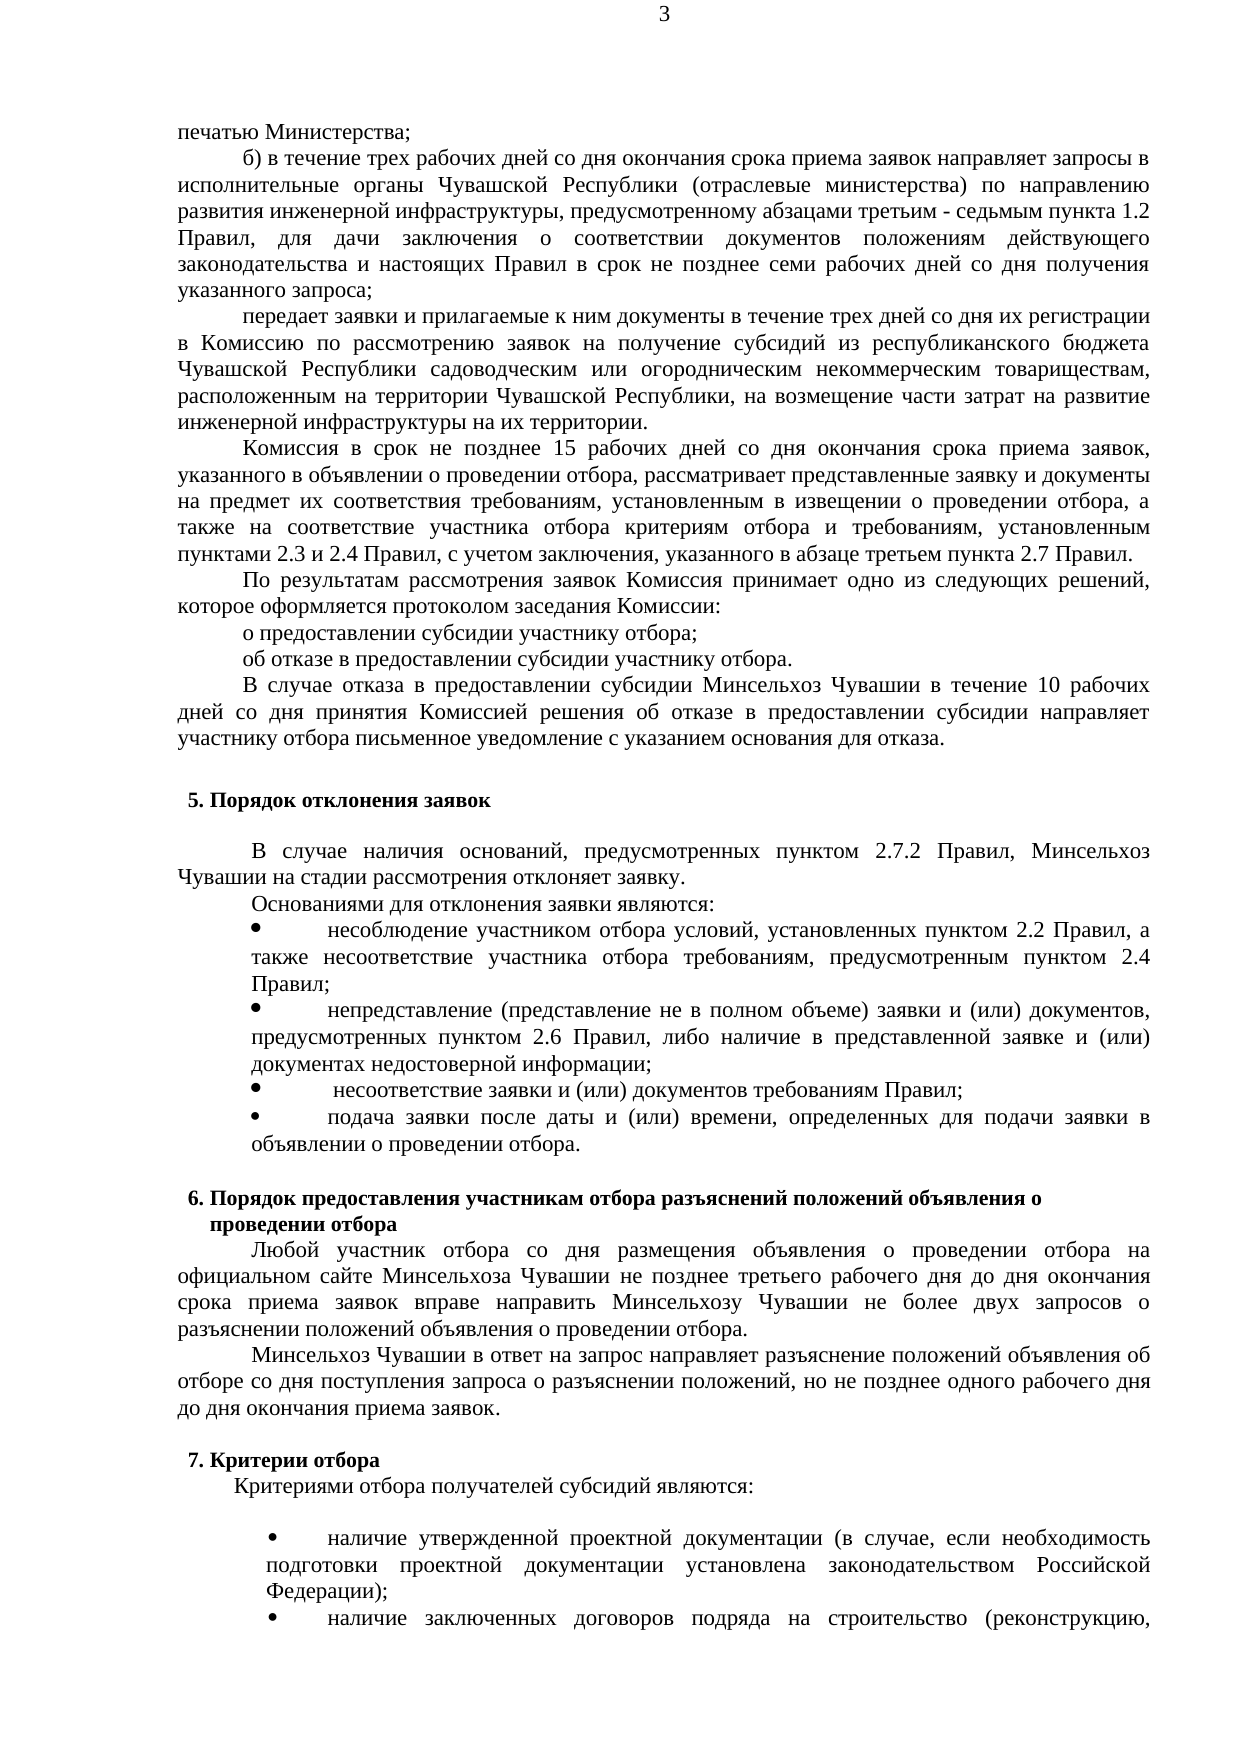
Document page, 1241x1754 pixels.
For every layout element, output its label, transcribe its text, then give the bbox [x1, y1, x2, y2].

list несоблюдение участником отбора условий, установленных пунктом 2.2 Правил, а также несоответствие участника отбора требованиям, предусмотренным пунктом 2.4 Правил; [251, 916, 1152, 996]
text передает заявки и прилагаемые к ним документы в течение трех дней со дня их регистрации в Комиссию по рассмотрению заявок на получение субсидий из республиканского бюджета Чувашской Республики садоводческим или огородническим некоммерческим товариществам, расположенным на территории Чувашской Республики, на возмещение части затрат на развитие инженерной инфраструктуры на их территории. [177, 303, 1152, 434]
text Любой участник отбора со дня размещения объявления о проведении отбора на официальном сайте Минсельхоза Чувашии не позднее третьего рабочего дня до дня окончания срока приема заявок вправе направить Минсельхозу Чувашии не более двух запросов о разъяснении положений объявления о проведении отбора. [177, 1236, 1152, 1341]
list несоответствие заявки и (или) документов требованиям Правил; [251, 1076, 1152, 1103]
text В случае отказа в предоставлении субсидии Минсельхоз Чувашии в течение 10 рабочих дней со дня принятия Комиссией решения об отказе в предоставлении субсидии направляет участнику отбора письменное уведомление с указанием основания для отказа. [177, 672, 1152, 751]
subtitle Порядок отклонения заявок [188, 787, 1152, 812]
list Минсельхоз Чувашии в ответ на запрос направляет разъяснение положений объявления об отборе со дня поступления запроса о разъяснении положений, но не позднее одного рабочего дня до дня окончания приема заявок. [177, 1341, 1152, 1420]
text б) в течение трех рабочих дней со дня окончания срока приема заявок направляет запросы в исполнительные органы Чувашской Республики (отраслевые министерства) по направлению развития инженерной инфраструктуры, предусмотренному абзацами третьим - седьмым пункта 1.2 Правил, для дачи заключения о соответствии документов положениям действующего законодательства и настоящих Правил в срок не позднее семи рабочих дней со дня получения указанного запроса; [177, 144, 1152, 303]
text Основаниями для отклонения заявки являются: [177, 890, 1152, 916]
text о предоставлении субсидии участнику отбора; [177, 619, 1152, 645]
subtitle 7. Критерии отбора [188, 1447, 1152, 1472]
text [177, 118, 1152, 144]
text Комиссия в срок не позднее 15 рабочих дней со дня окончания срока приема заявок, указанного в объявлении о проведении отбора, рассматривает представленные заявку и документы на предмет их соответствия требованиям, установленным в извещении о проведении отбора, а также на соответствие участника отбора критериям отбора и требованиям, установленным пунктами 2.3 и 2.4 Правил, с учетом заключения, указанного в абзаце третьем пункта 2.7 Правил. [177, 434, 1152, 566]
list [266, 1603, 1152, 1630]
list Порядок предоставления участникам отбора разъяснений положений объявления о проведении отбора [188, 1185, 1121, 1236]
text По результатам рассмотрения заявок Комиссия принимает одно из следующих решений, которое оформляется протоколом заседания Комиссии: [177, 566, 1152, 619]
list наличие утвержденной проектной документации (в случае, если необходимость подготовки проектной документации установлена законодательством Российской Федерации); [266, 1524, 1152, 1603]
list подача заявки после даты и (или) времени, определенных для подачи заявки в объявлении о проведении отбора. [251, 1103, 1152, 1156]
text Критериями отбора получателей субсидий являются: [177, 1472, 1152, 1498]
text В случае наличия оснований, предусмотренных пунктом 2.7.2 Правил, Минсельхоз Чувашии на стадии рассмотрения отклоняет заявку. [177, 837, 1152, 890]
list непредставление (представление не в полном объеме) заявки и (или) документов, предусмотренных пунктом 2.6 Правил, либо наличие в представленной заявке и (или) документах недостоверной информации; [251, 996, 1152, 1076]
text об отказе в предоставлении субсидии участнику отбора. [177, 645, 1152, 672]
